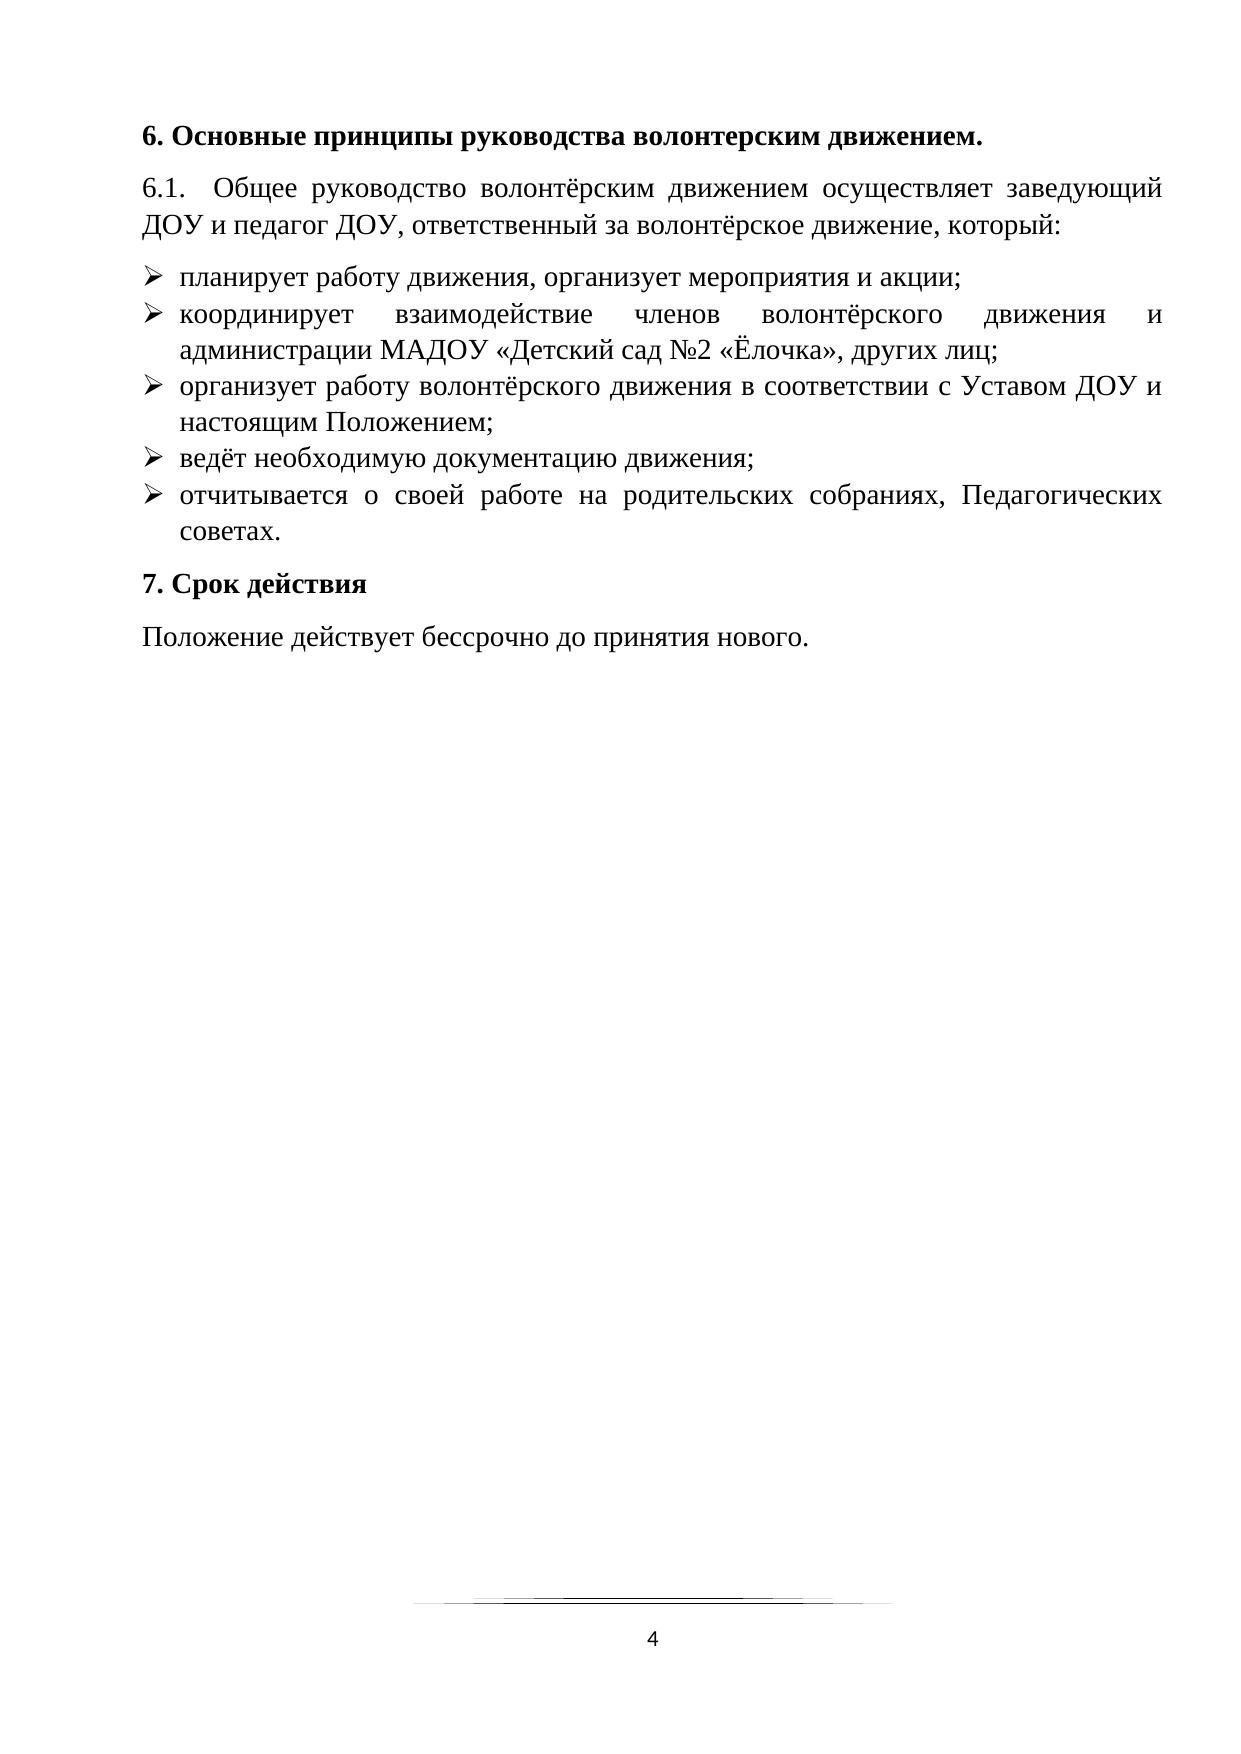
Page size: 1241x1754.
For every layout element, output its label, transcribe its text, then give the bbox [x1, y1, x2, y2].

text 7. Срок действия [142, 566, 1163, 599]
text 6. Основные принципы руководства волонтерским движением. [142, 118, 1163, 151]
list планирует работу движения, организует мероприятия и акции; [142, 259, 1163, 293]
list организует работу волонтёрского движения в соответствии с Уставом ДОУ и настоящим Положением; [142, 368, 1163, 438]
text Положение действует бессрочно до принятия нового. [142, 619, 1163, 652]
list ведёт необходимую документацию движения; [142, 441, 1163, 474]
text 6.1. Общее руководство волонтёрским движением осуществляет заведующий ДОУ и педагог ДОУ, ответственный за волонтёрское движение, который: [142, 171, 1163, 240]
list отчитывается о своей работе на родительских собраниях, Педагогических советах. [142, 477, 1163, 547]
list координирует взаимодействие членов волонтёрского движения и администрации МАДОУ «Детский сад №2 «Ёлочка», других лиц; [142, 296, 1163, 366]
